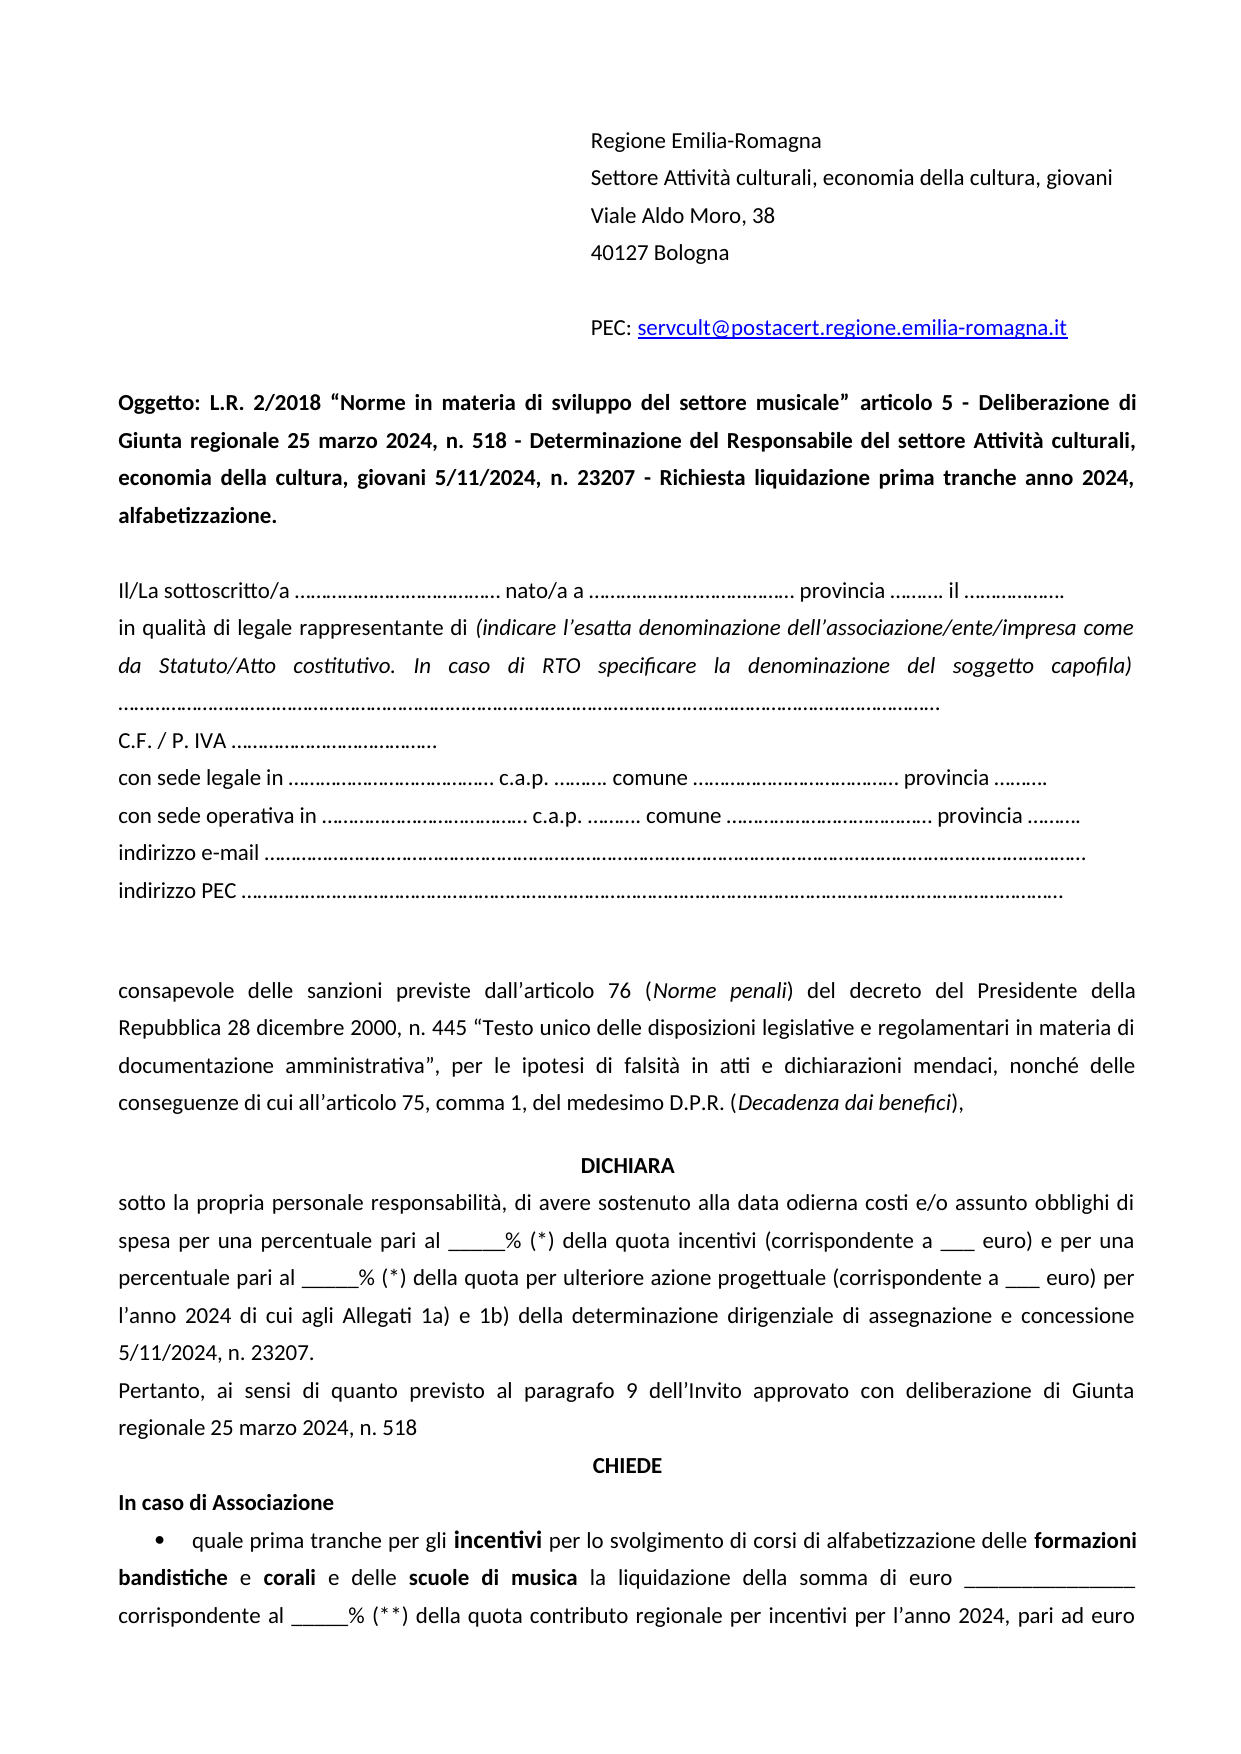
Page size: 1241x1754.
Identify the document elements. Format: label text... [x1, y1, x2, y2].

text indirizzo PEC ………………………………………………………………………………………………………………………………………… [118, 868, 1137, 906]
text Regione Emilia-Romagna [591, 118, 1137, 156]
text con sede legale in ………………………………… c.a.p. ………. comune ………………………………… provincia ………. [118, 756, 1137, 793]
text In caso di Associazione [118, 1481, 1137, 1518]
text indirizzo e-mail ………………………………………………………………………………………………………………………………………… [118, 831, 1137, 868]
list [118, 1518, 1137, 1631]
text sotto la propria personale responsabilità, di avere sostenuto alla data odierna costi e/o assunto obblighi di spesa per una percentuale pari al _____% (*) della quota incentivi (corrispondente a ___ euro) e per una percentuale pari al _____% (*) della quota per ulteriore azione progettuale (corrispondente a ___ euro) per l’anno 2024 di cui agli Allegati 1a) e 1b) della determinazione dirigenziale di assegnazione e concessione 5/11/2024, n. 23207. [118, 1181, 1137, 1368]
text Il/La sottoscritto/a ………………………………… nato/a a ………………………………… provincia ………. il ………………. [118, 568, 1137, 606]
text C.F. / P. IVA ………………………………… [118, 718, 1137, 756]
text PEC: servcult@postacert.regione.emilia-romagna.it [502, 306, 1137, 343]
text Settore Attività culturali, economia della cultura, giovani [562, 156, 1137, 193]
text in qualità di legale rappresentante di (indicare l’esatta denominazione dell’associazione/ente/impresa come da Statuto/Atto costitutivo. In caso di RTO specificare la denominazione del soggetto capofila) ………………………………………………………………………………………………………………………………………… [118, 606, 1137, 718]
text DICHIARA [118, 1143, 1137, 1181]
text Viale Aldo Moro, 38 [591, 193, 1137, 231]
text 40127 Bologna [591, 231, 1137, 268]
text CHIEDE [118, 1443, 1137, 1481]
text Oggetto: L.R. 2/2018 “Norme in materia di sviluppo del settore musicale” articolo 5 - Deliberazione di Giunta regionale 25 marzo 2024, n. 518 - Determinazione del Responsabile del settore Attività culturali, economia della cultura, giovani 5/11/2024, n. 23207 - Richiesta liquidazione prima tranche anno 2024, alfabetizzazione. [118, 381, 1137, 531]
text con sede operativa in ………………………………… c.a.p. ………. comune ………………………………… provincia ………. [118, 793, 1137, 831]
text consapevole delle sanzioni previste dall’articolo 76 (Norme penali) del decreto del Presidente della Repubblica 28 dicembre 2000, n. 445 “Testo unico delle disposizioni legislative e regolamentari in materia di documentazione amministrativa”, per le ipotesi di falsità in atti e dichiarazioni mendaci, nonché delle conseguenze di cui all’articolo 75, comma 1, del medesimo D.P.R. (Decadenza dai benefici), [118, 968, 1137, 1118]
text Pertanto, ai sensi di quanto previsto al paragrafo 9 dell’Invito approvato con deliberazione di Giunta regionale 25 marzo 2024, n. 518 [118, 1368, 1137, 1443]
